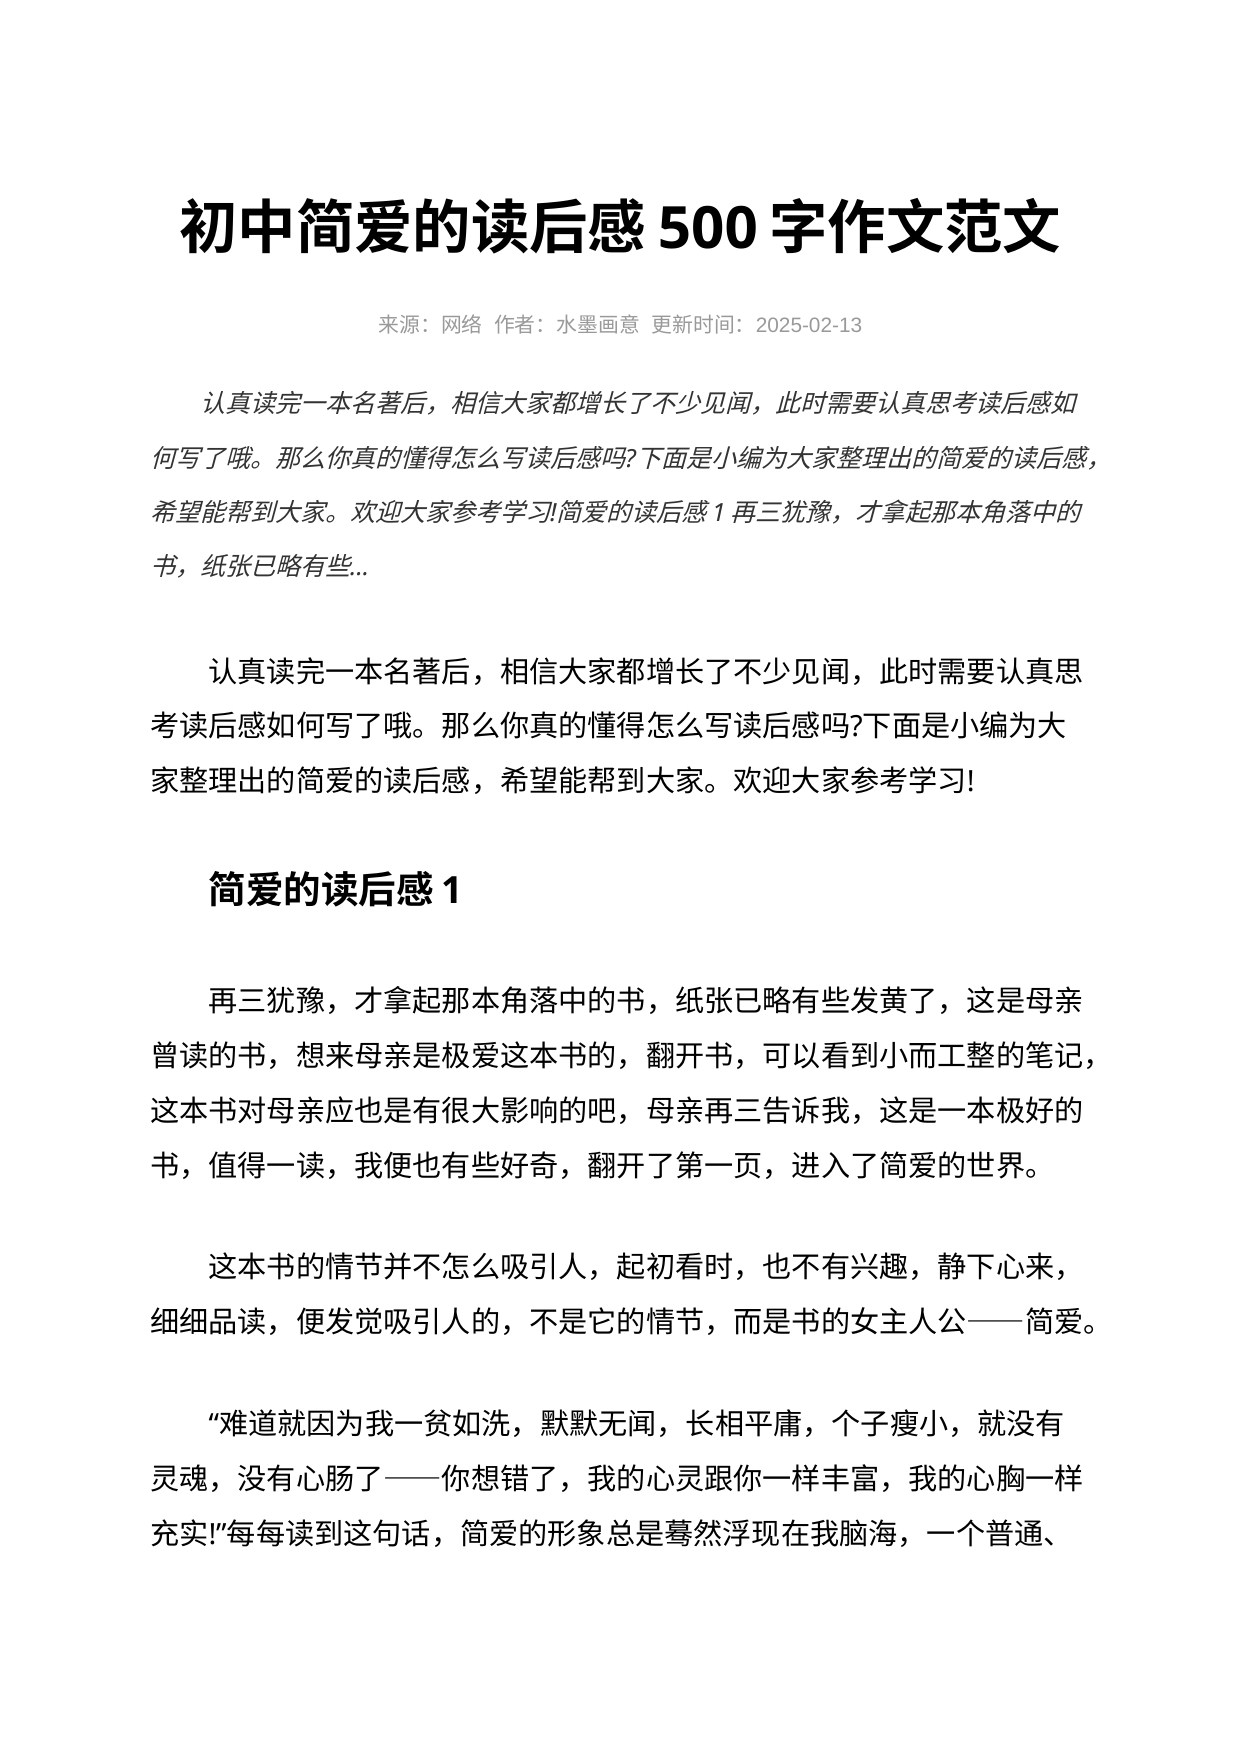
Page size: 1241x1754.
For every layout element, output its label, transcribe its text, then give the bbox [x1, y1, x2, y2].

subtitle 初中简爱的读后感500字作文范文 [150, 181, 1090, 266]
text 简爱的读后感1 [150, 860, 1090, 914]
text 这本书的情节并不怎么吸引人，起初看时，也不有兴趣，静下心来，细细品读，便发觉吸引人的，不是它的情节，而是书的女主人公——简爱。 [150, 1244, 1090, 1341]
text 来源：网络 作者：水墨画意 更新时间：2025-02-13 [150, 313, 1090, 337]
text 认真读完一本名著后，相信大家都增长了不少见闻，此时需要认真思考读后感如何写了哦。那么你真的懂得怎么写读后感吗?下面是小编为大家整理出的简爱的读后感，希望能帮到大家。欢迎大家参考学习!简爱的读后感1再三犹豫，才拿起那本角落中的书，纸张已略有些... [150, 384, 1090, 583]
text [150, 1401, 1090, 1553]
text 再三犹豫，才拿起那本角落中的书，纸张已略有些发黄了，这是母亲曾读的书，想来母亲是极爱这本书的，翻开书，可以看到小而工整的笔记，这本书对母亲应也是有很大影响的吧，母亲再三告诉我，这是一本极好的书，值得一读，我便也有些好奇，翻开了第一页，进入了简爱的世界。 [150, 978, 1090, 1184]
text 认真读完一本名著后，相信大家都增长了不少见闻，此时需要认真思考读后感如何写了哦。那么你真的懂得怎么写读后感吗?下面是小编为大家整理出的简爱的读后感，希望能帮到大家。欢迎大家参考学习! [150, 648, 1090, 800]
